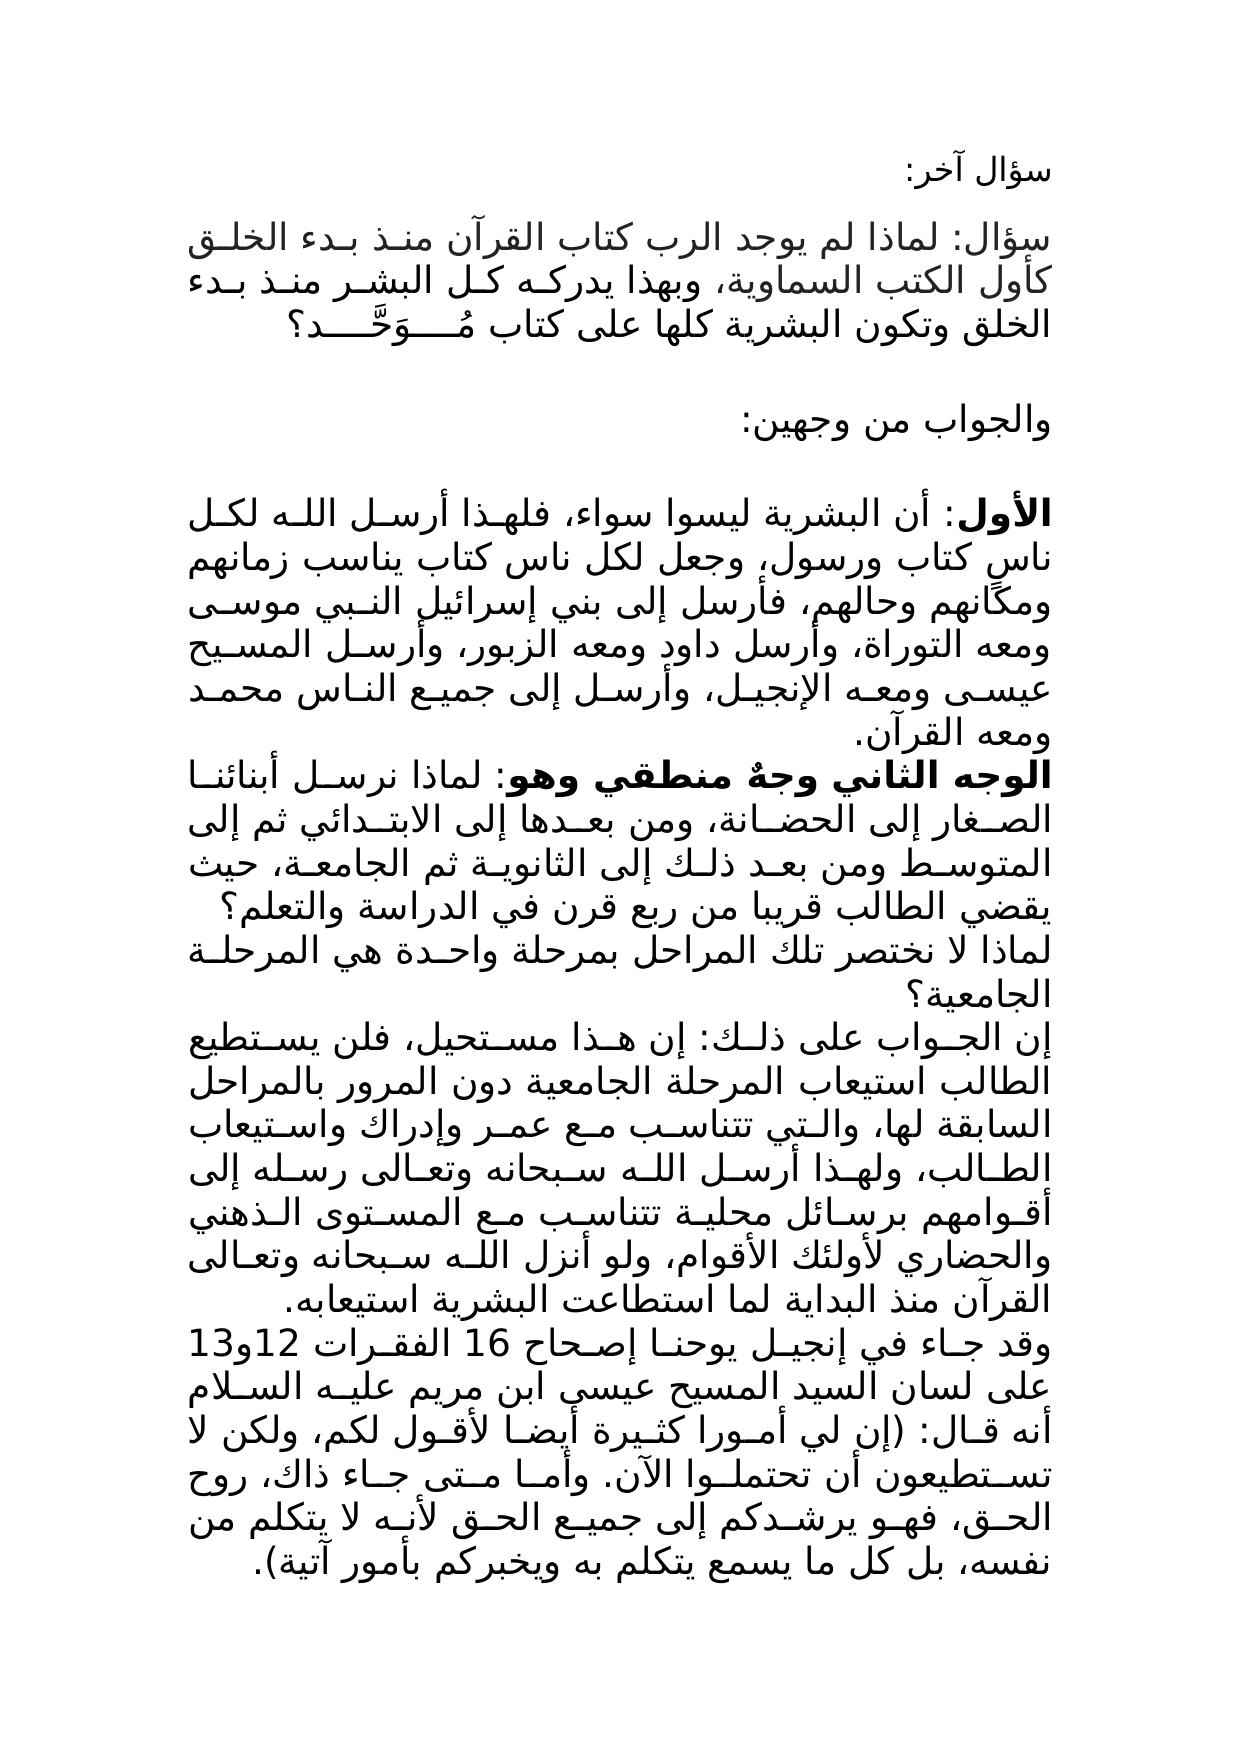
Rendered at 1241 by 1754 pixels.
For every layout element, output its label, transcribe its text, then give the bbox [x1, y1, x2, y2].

text سؤال: لماذا لم يوجد الرب كتاب القرآن منذ بدء الخلق كأول الكتب السماوية، وبهذا يدركه كل البشر منذ بدء الخلق وتكون البشرية كلها على كتاب مُــــوَحَّــــد؟ [187, 215, 1053, 346]
text سؤال آخر: [187, 150, 1053, 189]
text والجواب من وجهين: [187, 397, 1053, 441]
text وقد جاء في إنجيل يوحنا إصحاح 16 الفقرات 12و13 على لسان السيد المسيح عيسى ابن مريم عليه السلام أنه قال: (إن لي أمورا كثيرة أيضا لأقول لكم، ولكن لا تستطيعون أن تحتملوا الآن. وأما متى جاء ذاك، روح الحق، فهو يرشدكم إلى جميع الحق لأنه لا يتكلم من نفسه، بل كل ما يسمع يتكلم به ويخبركم بأمور آتية). [187, 1321, 1053, 1583]
text إن الجواب على ذلك: إن هذا مستحيل، فلن يستطيع الطالب استيعاب المرحلة الجامعية دون المرور بالمراحل السابقة لها، والتي تتناسب مع عمر وإدراك واستيعاب الطالب، ولهذا أرسل الله سبحانه وتعالى رسله إلى أقوامهم برسائل محلية تتناسب مع المستوى الذهني والحضاري لأولئك الأقوام، ولو أنزل الله سبحانه وتعالى القرآن منذ البداية لما استطاعت البشرية استيعابه. [187, 1016, 1053, 1321]
text لماذا لا نختصر تلك المراحل بمرحلة واحدة هي المرحلة الجامعية؟ [187, 928, 1053, 1016]
text الوجه الثاني وجهٌ منطقي وهو: لماذا نرسل أبنائنا الصغار إلى الحضانة، ومن بعدها إلى الابتدائي ثم إلى المتوسط ومن بعد ذلك إلى الثانوية ثم الجامعة، حيث يقضي الطالب قريبا من ربع قرن في الدراسة والتعلم؟ [187, 754, 1053, 928]
text الأول: أن البشرية ليسوا سواء، فلهذا أرسل الله لكل ناسٍ كتاب ورسول، وجعل لكل ناس كتاب يناسب زمانهم ومكانهم وحالهم، فأرسل إلى بني إسرائيل النبي موسى ومعه التوراة، وأرسل داود ومعه الزبور، وأرسل المسيح عيسى ومعه الإنجيل، وأرسل إلى جميع الناس محمد ومعه القرآن. [187, 492, 1053, 754]
